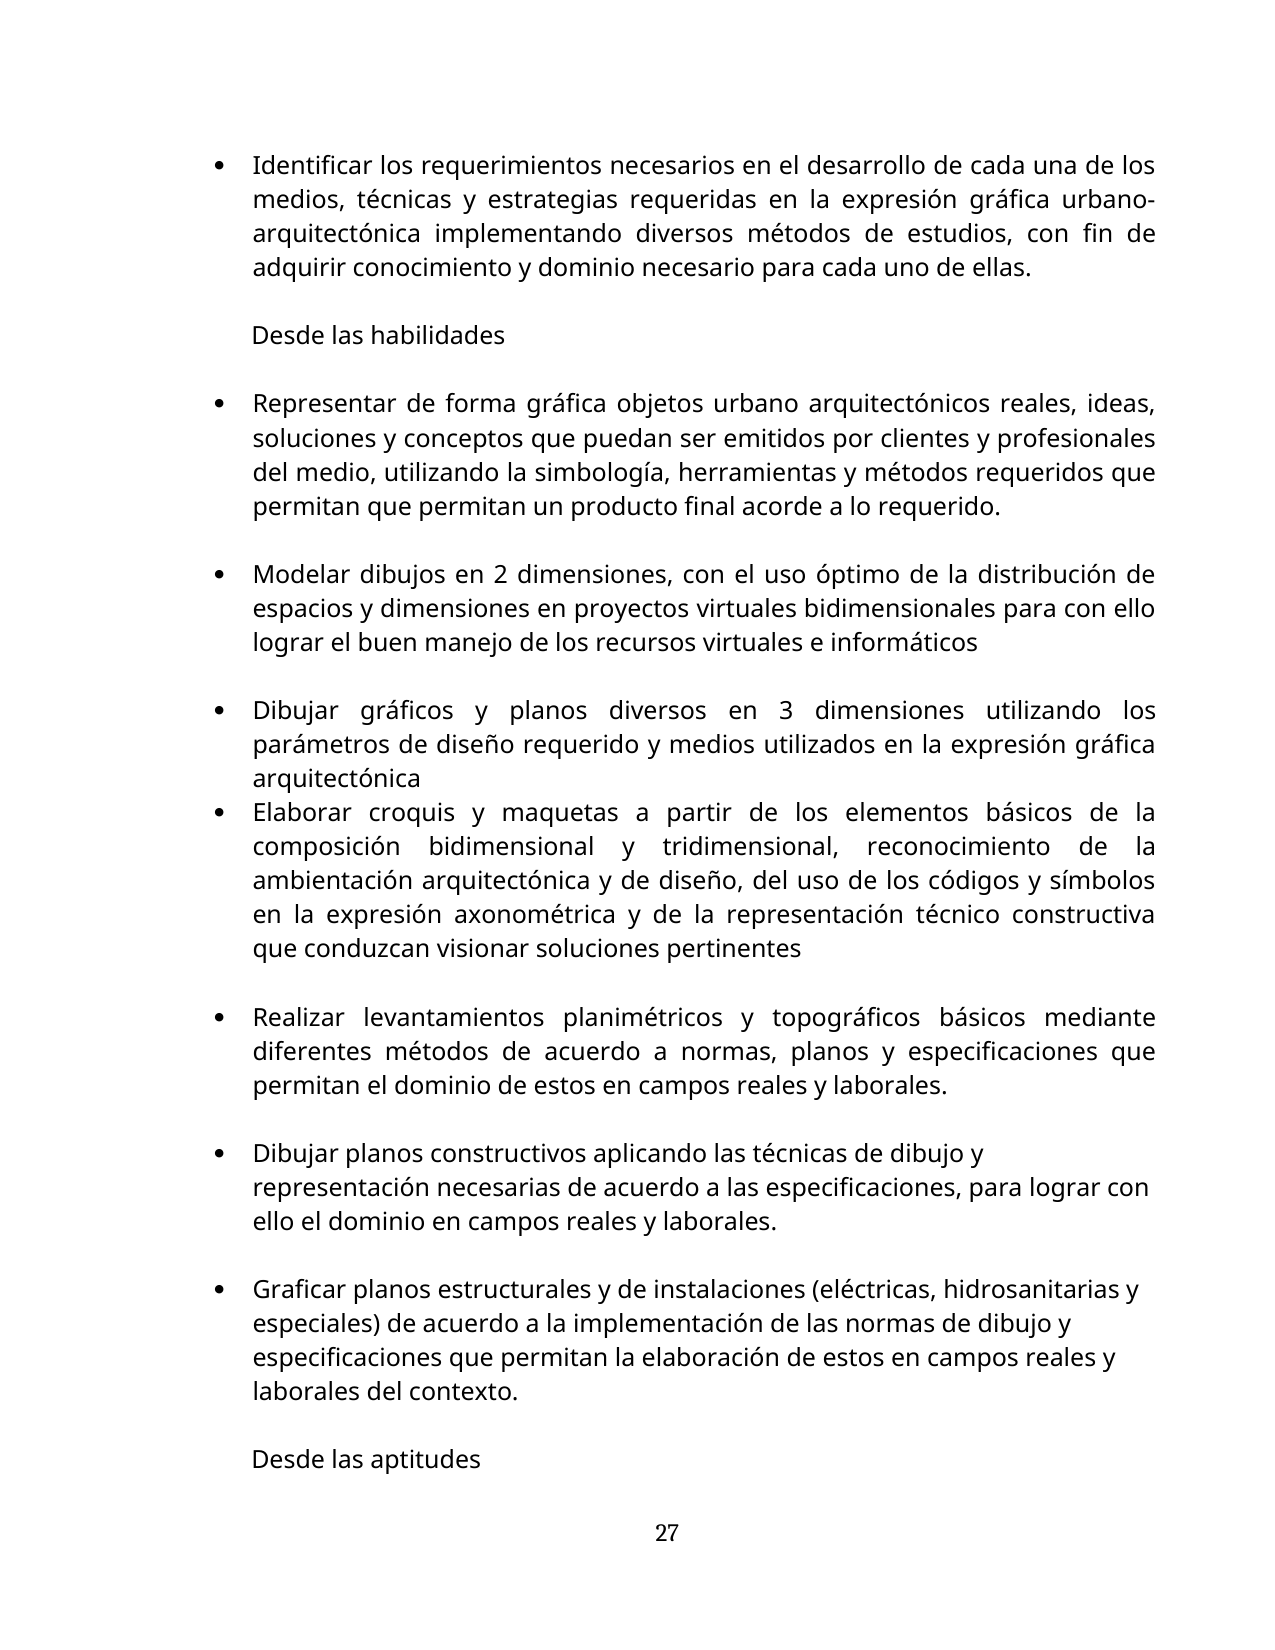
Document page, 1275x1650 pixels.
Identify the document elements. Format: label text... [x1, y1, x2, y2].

list Dibujar planos constructivos aplicando las técnicas de dibujo y representación necesarias de acuerdo a las especificaciones, para lograr con ello el dominio en campos reales y laborales. [215, 1136, 1157, 1238]
list Realizar levantamientos planimétricos y topográficos básicos mediante diferentes métodos de acuerdo a normas, planos y especificaciones que permitan el dominio de estos en campos reales y laborales. [215, 999, 1157, 1101]
list Graficar planos estructurales y de instalaciones (eléctricas, hidrosanitarias y especiales) de acuerdo a la implementación de las normas de dibujo y especificaciones que permitan la elaboración de estos en campos reales y laborales del contexto. [215, 1272, 1157, 1408]
list Representar de forma gráfica objetos urbano arquitectónicos reales, ideas, soluciones y conceptos que puedan ser emitidos por clientes y profesionales del medio, utilizando la simbología, herramientas y métodos requeridos que permitan que permitan un producto final acorde a lo requerido. [215, 386, 1157, 522]
list Modelar dibujos en 2 dimensiones, con el uso óptimo de la distribución de espacios y dimensiones en proyectos virtuales bidimensionales para con ello lograr el buen manejo de los recursos virtuales e informáticos [215, 556, 1157, 659]
list Identificar los requerimientos necesarios en el desarrollo de cada una de los medios, técnicas y estrategias requeridas en la expresión gráfica urbano-arquitectónica implementando diversos métodos de estudios, con fin de adquirir conocimiento y dominio necesario para cada uno de ellas. [215, 148, 1157, 284]
text Desde las aptitudes [177, 1442, 1157, 1476]
text Desde las habilidades [177, 318, 1157, 352]
list Dibujar gráficos y planos diversos en 3 dimensiones utilizando los parámetros de diseño requerido y medios utilizados en la expresión gráfica arquitectónica [215, 693, 1157, 795]
list Elaborar croquis y maquetas a partir de los elementos básicos de la composición bidimensional y tridimensional, reconocimiento de la ambientación arquitectónica y de diseño, del uso de los códigos y símbolos en la expresión axonométrica y de la representación técnico constructiva que conduzcan visionar soluciones pertinentes [215, 795, 1157, 965]
